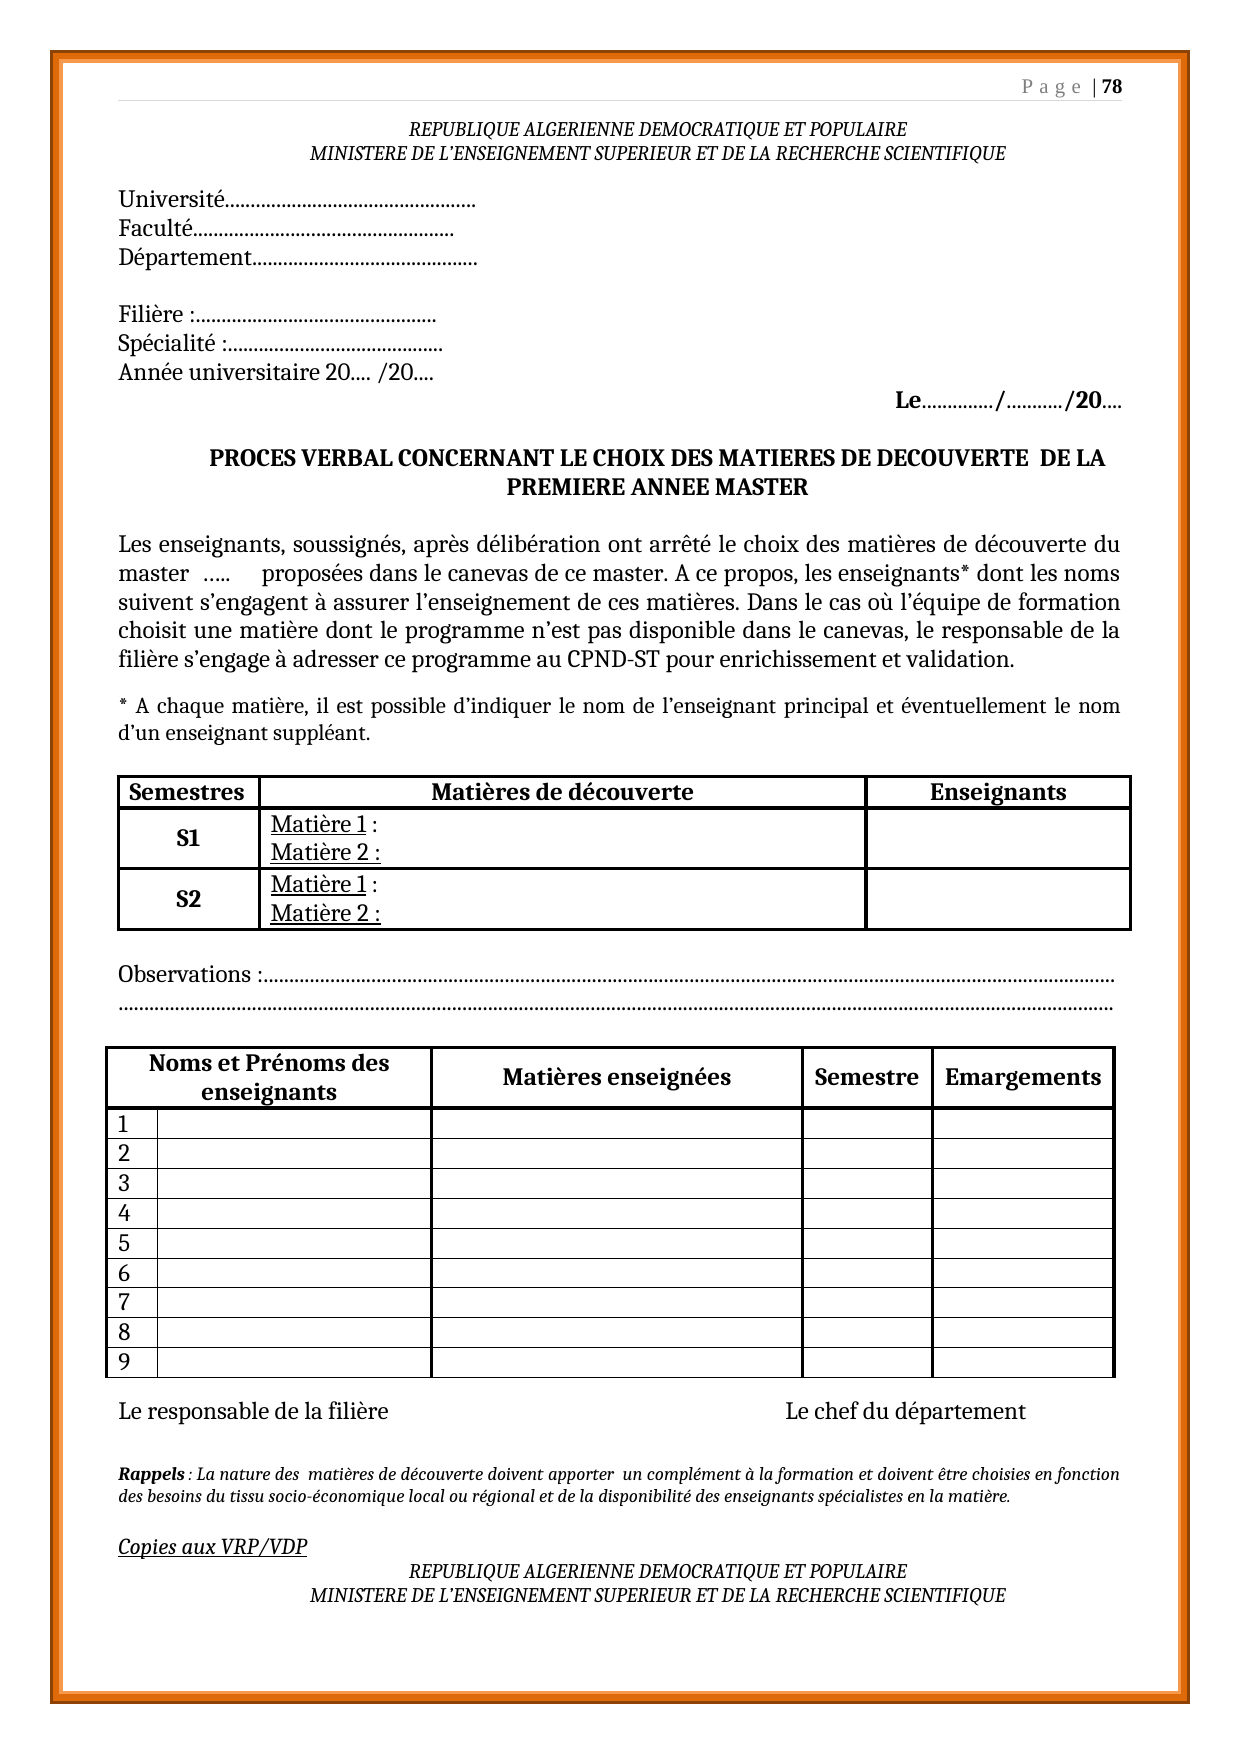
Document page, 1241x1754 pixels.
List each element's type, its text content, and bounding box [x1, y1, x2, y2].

table_header Matières de découverte [261, 778, 864, 806]
table_cell [934, 1229, 1112, 1257]
table_cell [868, 810, 1129, 867]
table_header Semestres [120, 778, 258, 806]
text Spécialité :.......................................... [118, 329, 1122, 358]
table_cell [804, 1169, 931, 1198]
table_cell [433, 1288, 801, 1317]
table_cell [433, 1348, 801, 1377]
table_cell 6 [108, 1259, 157, 1287]
table_cell 8 [108, 1318, 157, 1347]
list PROCES VERBAL CONCERNANT LE CHOIX DES MATIERES DE DECOUVERTE DE LA PREMIERE ANNEE MASTER [193, 444, 1122, 501]
list Rappels : La nature des matières de découverte doivent apporter un complément à la formation et doivent être choisies en fonction des besoins du tissu socio-économique local ou régional et de la disponibilité des enseignants spécialistes en la matière. [118, 1464, 1122, 1507]
table_cell [433, 1169, 801, 1198]
table_cell 3 [108, 1169, 157, 1198]
table_header Semestre [804, 1049, 931, 1106]
table_cell [804, 1110, 931, 1138]
table_header Emargements [934, 1049, 1112, 1106]
table_cell [158, 1288, 430, 1317]
table_cell [804, 1229, 931, 1257]
table_cell [934, 1169, 1112, 1198]
table_cell [433, 1199, 801, 1228]
table_cell [433, 1139, 801, 1168]
table_cell [158, 1318, 430, 1347]
list MINISTERE DE L’ENSEIGNEMENT SUPERIEUR ET DE LA RECHERCHE SCIENTIFIQUE [193, 1584, 1122, 1608]
table_cell Matière 1 : Matière 2 : [261, 810, 864, 867]
text Faculté................................................... [118, 214, 1122, 243]
text Année universitaire 20.... /20.... [118, 358, 1122, 386]
table_cell [934, 1259, 1112, 1287]
table_cell [804, 1348, 931, 1377]
table_cell [934, 1139, 1112, 1168]
table_cell [804, 1139, 931, 1168]
text Les enseignants, soussignés, après délibération ont arrêté le choix des matières de découverte du master ….. proposées dans le canevas de ce master. A ce propos, les enseignants* dont les noms suivent s’engagent à assurer l’enseignement de ces matières. Dans le cas où l’équipe de formation choisit une matière dont le programme n’est pas disponible dans le canevas, le responsable de la filière s’engage à adresser ce programme au CPND-ST pour enrichissement et validation. [118, 530, 1122, 674]
table_cell [158, 1259, 430, 1287]
text * A chaque matière, il est possible d’indiquer le nom de l’enseignant principal et éventuellement le nom d’un enseignant suppléant. [118, 693, 1122, 746]
table_header Matières enseignées [433, 1049, 801, 1106]
text Observations :........................................................................................................................................................................................................................................................................................................................................................................ [118, 959, 1122, 1017]
table_cell [433, 1229, 801, 1257]
table_header Enseignants [868, 778, 1129, 806]
table_cell [804, 1199, 931, 1228]
list MINISTERE DE L’ENSEIGNEMENT SUPERIEUR ET DE LA RECHERCHE SCIENTIFIQUE [193, 142, 1122, 166]
list Copies aux VRP/VDP [118, 1533, 1122, 1560]
list REPUBLIQUE ALGERIENNE DEMOCRATIQUE ET POPULAIRE [193, 1560, 1122, 1584]
table_cell [433, 1318, 801, 1347]
table_cell 9 [108, 1348, 157, 1377]
text Le............../.........../20.... [708, 386, 1122, 415]
table_cell [868, 870, 1129, 928]
text Département............................................ [118, 243, 1122, 271]
table_cell [158, 1229, 430, 1257]
table_cell Matière 1 : Matière 2 : [261, 870, 864, 928]
table_cell [804, 1288, 931, 1317]
table_cell [158, 1169, 430, 1198]
table_cell 4 [108, 1199, 157, 1228]
table_cell S2 [120, 870, 258, 928]
table_cell [804, 1318, 931, 1347]
table_cell S1 [120, 810, 258, 867]
text Le responsable de la filière Le chef du département [118, 1397, 1122, 1426]
table_cell [433, 1110, 801, 1138]
text Filière :............................................... [118, 300, 1122, 329]
table_cell [934, 1288, 1112, 1317]
table_cell 7 [108, 1288, 157, 1317]
table_cell [158, 1199, 430, 1228]
table_cell 1 [108, 1110, 157, 1138]
table_header Noms et Prénoms des enseignants [108, 1049, 430, 1106]
table_cell [158, 1110, 430, 1138]
table_cell [934, 1110, 1112, 1138]
table_cell [158, 1348, 430, 1377]
table_cell 2 [108, 1139, 157, 1168]
table_cell [804, 1259, 931, 1287]
table_cell 5 [108, 1229, 157, 1257]
table_cell [158, 1139, 430, 1168]
list REPUBLIQUE ALGERIENNE DEMOCRATIQUE ET POPULAIRE [193, 118, 1122, 142]
table_cell [934, 1318, 1112, 1347]
table_cell [433, 1259, 801, 1287]
table_cell [934, 1348, 1112, 1377]
table_cell [934, 1199, 1112, 1228]
text Université................................................. [118, 185, 1122, 214]
